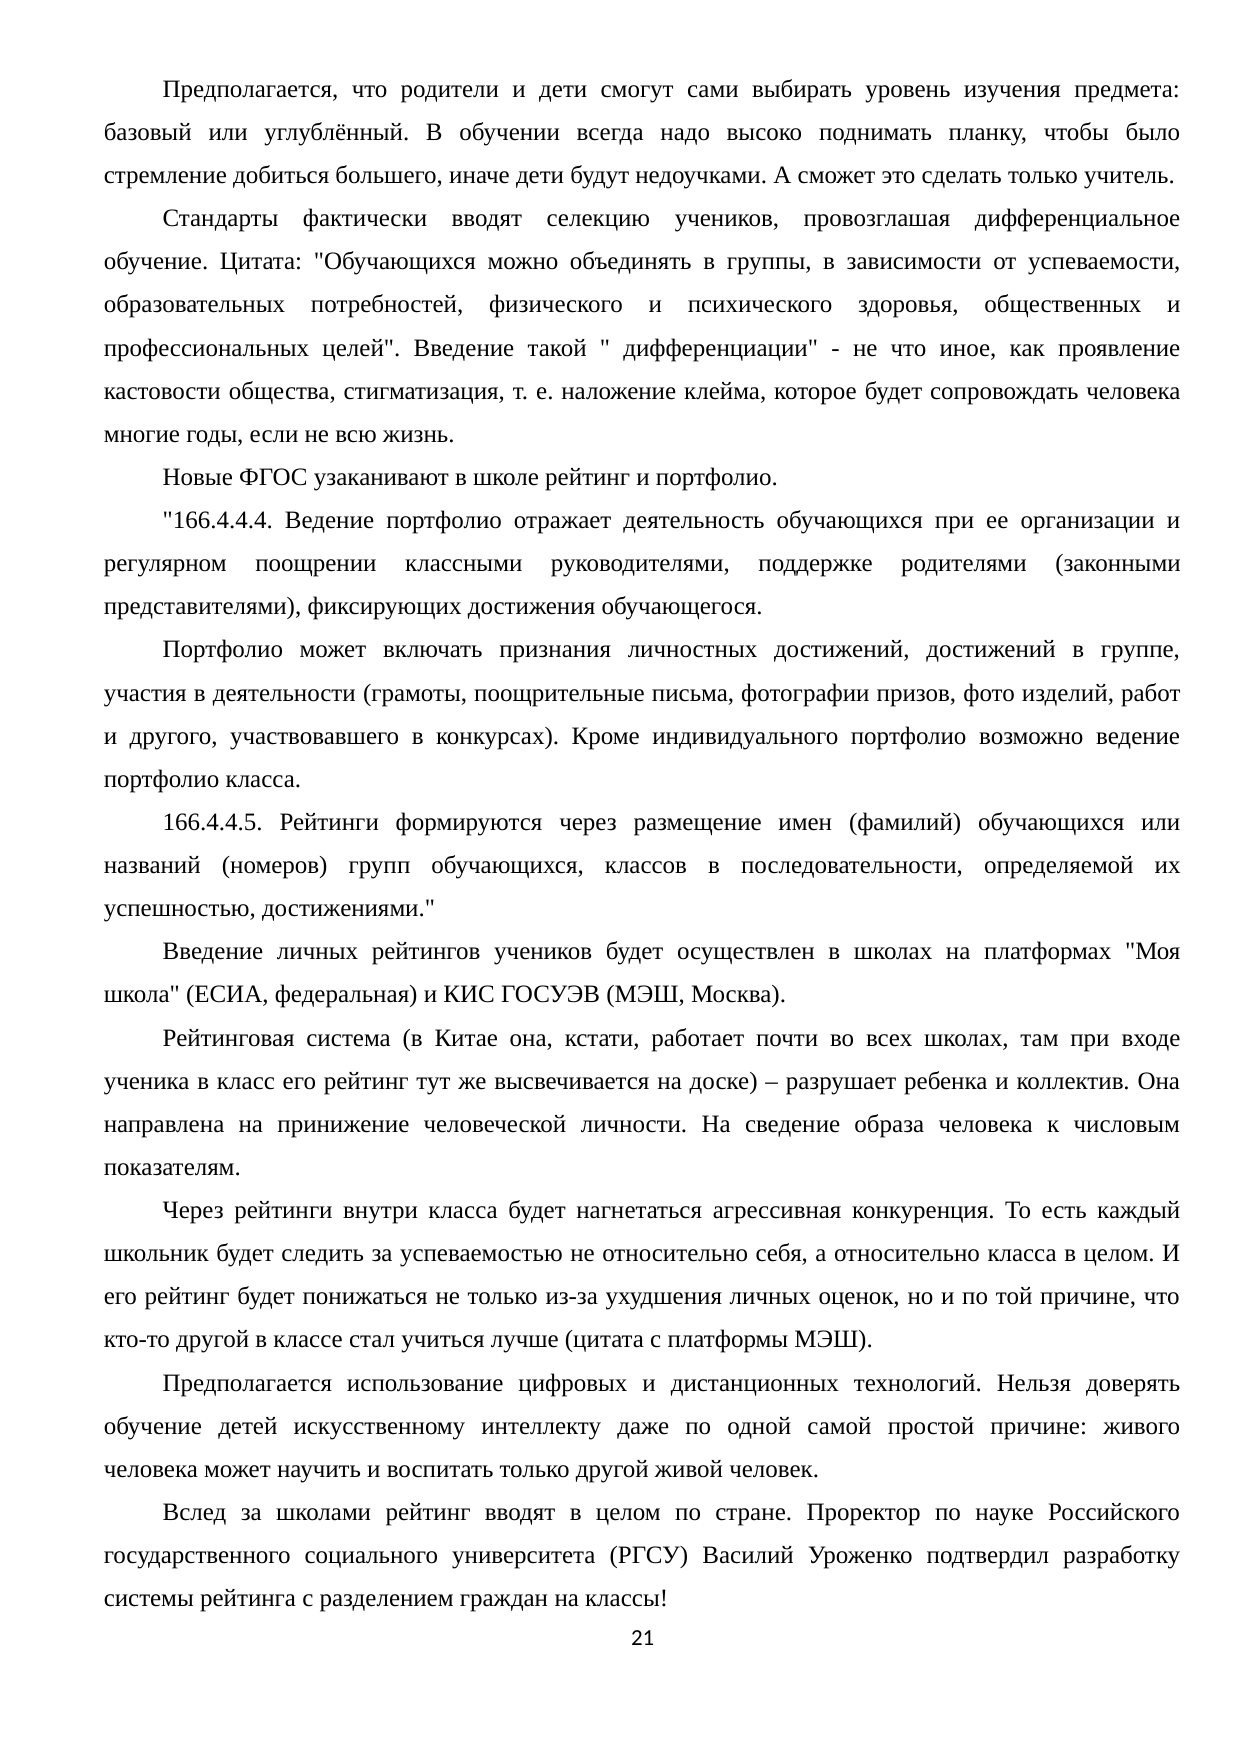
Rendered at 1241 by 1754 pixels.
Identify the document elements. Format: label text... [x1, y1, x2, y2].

text Через рейтинги внутри класса будет нагнетаться агрессивная конкуренция. То есть каждый школьник будет следить за успеваемостью не относительно себя, а относительно класса в целом. И его рейтинг будет понижаться не только из-за ухудшения личных оценок, но и по той причине, что кто-то другой в классе стал учиться лучше (цитата с платформы МЭШ). [103, 1195, 1181, 1353]
text 166.4.4.5. Рейтинги формируются через размещение имен (фамилий) обучающихся или названий (номеров) групп обучающихся, классов в последовательности, определяемой их успешностью, достижениями." [103, 807, 1181, 922]
text Вслед за школами рейтинг вводят в целом по стране. Проректор по науке Российского государственного социального университета (РГСУ) Василий Уроженко подтвердил разработку системы рейтинга с разделением граждан на классы! [103, 1497, 1181, 1612]
text "166.4.4.4. Ведение портфолио отражает деятельность обучающихся при ее организации и регулярном поощрении классными руководителями, поддержке родителями (законными представителями), фиксирующих достижения обучающегося. [103, 505, 1181, 620]
text Предполагается, что родители и дети смогут сами выбирать уровень изучения предмета: базовый или углублённый. В обучении всегда надо высоко поднимать планку, чтобы было стремление добиться большего, иначе дети будут недоучками. А сможет это сделать только учитель. [103, 74, 1181, 189]
text Предполагается использование цифровых и дистанционных технологий. Нельзя доверять обучение детей искусственному интеллекту даже по одной самой простой причине: живого человека может научить и воспитать только другой живой человек. [103, 1368, 1181, 1483]
text Рейтинговая система (в Китае она, кстати, работает почти во всех школах, там при входе ученика в класс его рейтинг тут же высвечивается на доске) – разрушает ребенка и коллектив. Она направлена на принижение человеческой личности. На сведение образа человека к числовым показателям. [103, 1023, 1181, 1181]
text Введение личных рейтингов учеников будет осуществлен в школах на платформах "Моя школа" (ЕСИА, федеральная) и КИС ГОСУЭВ (МЭШ, Москва). [103, 936, 1181, 1008]
text Портфолио может включать признания личностных достижений, достижений в группе, участия в деятельности (грамоты, поощрительные письма, фотографии призов, фото изделий, работ и другого, участвовавшего в конкурсах). Кроме индивидуального портфолио возможно ведение портфолио класса. [103, 634, 1181, 793]
text Новые ФГОС узаканивают в школе рейтинг и портфолио. [103, 462, 1181, 491]
text Стандарты фактически вводят селекцию учеников, провозглашая дифференциальное обучение. Цитата: "Обучающихся можно объединять в группы, в зависимости от успеваемости, образовательных потребностей, физического и психического здоровья, общественных и профессиональных целей". Введение такой " дифференциации" - не что иное, как проявление кастовости общества, стигматизация, т. е. наложение клейма, которое будет сопровождать человека многие годы, если не всю жизнь. [103, 203, 1181, 448]
